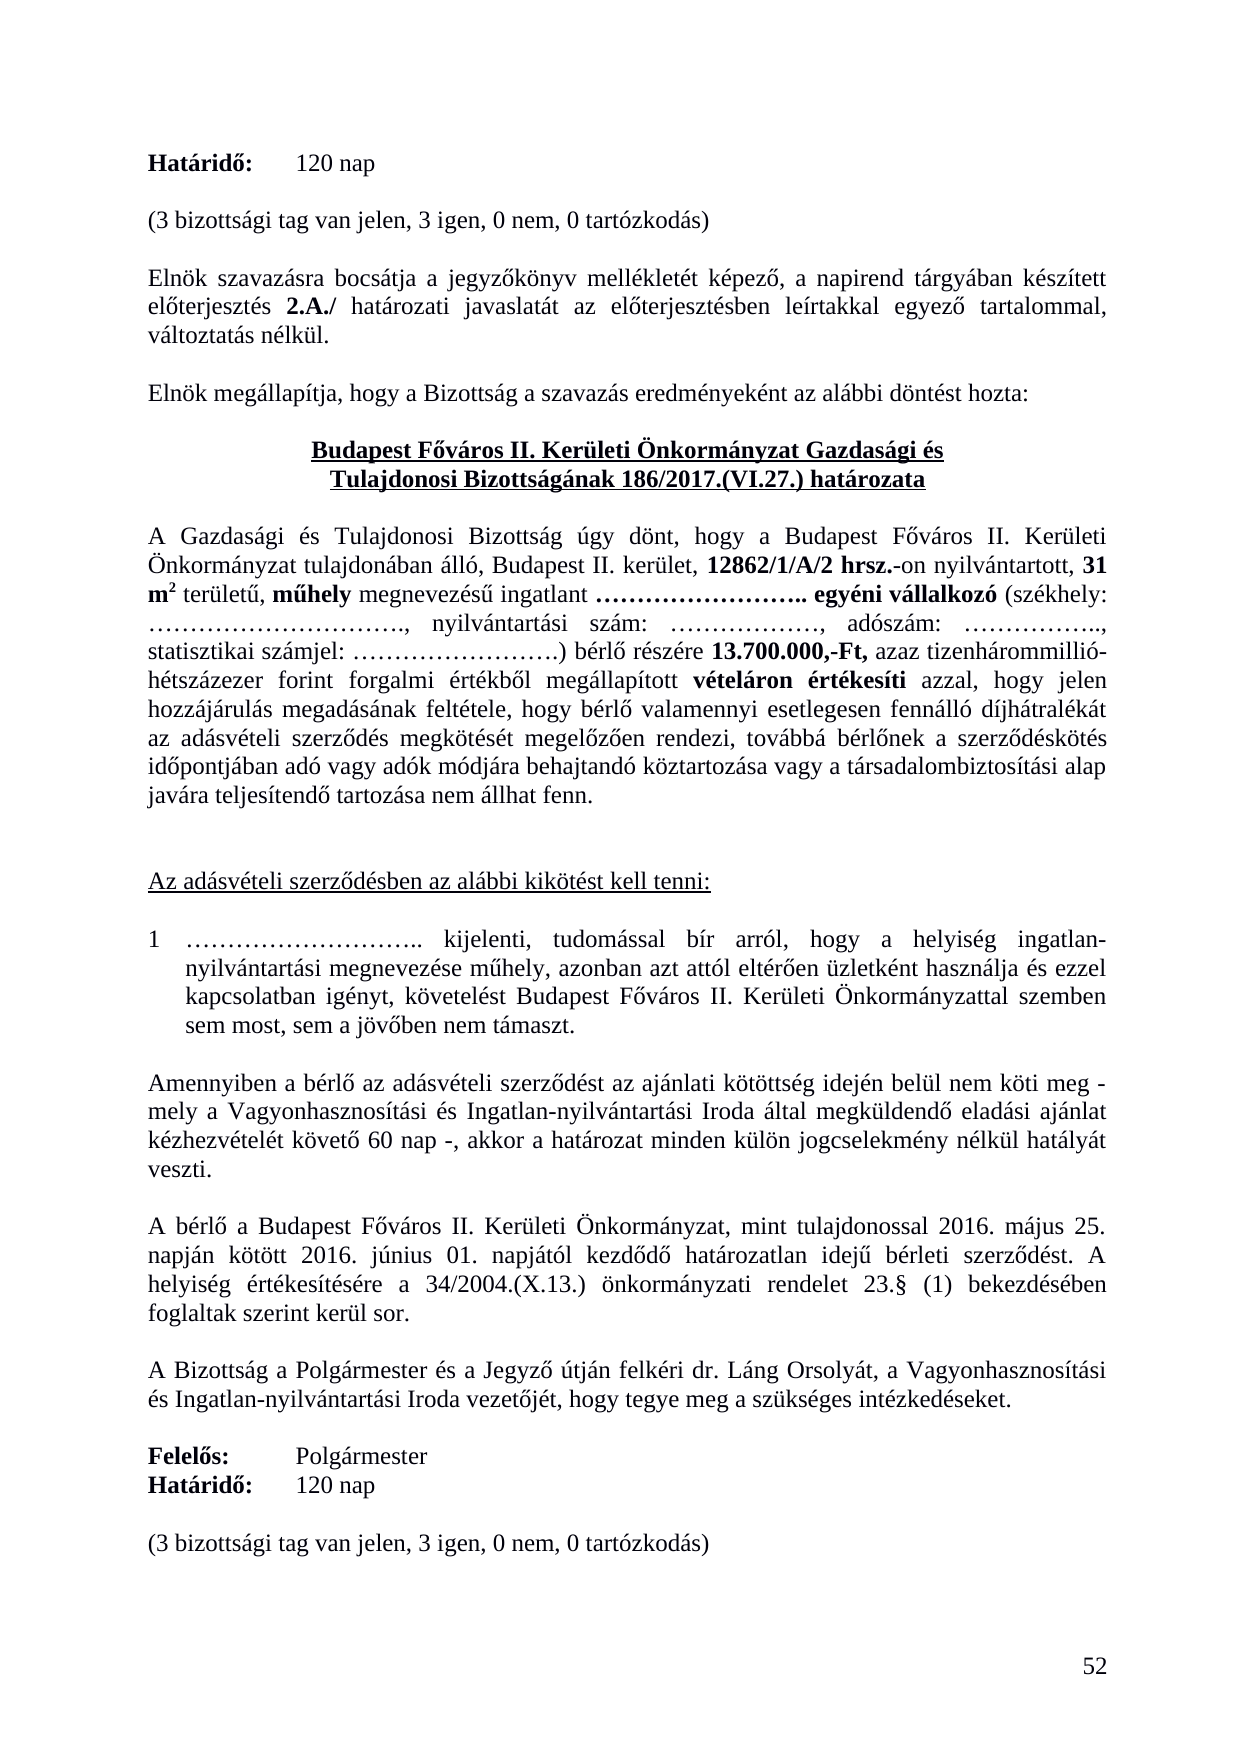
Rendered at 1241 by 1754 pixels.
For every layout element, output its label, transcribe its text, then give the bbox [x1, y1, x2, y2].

text (3 bizottsági tag van jelen, 3 igen, 0 nem, 0 tartózkodás) [148, 1528, 1107, 1556]
text Elnök szavazásra bocsátja a jegyzőkönyv mellékletét képező, a napirend tárgyában készített előterjesztés 2.A./ határozati javaslatát az előterjesztésben leírtakkal egyező tartalommal, változtatás nélkül. [148, 263, 1107, 349]
text A Bizottság a Polgármester és a Jegyző útján felkéri dr. Láng Orsolyát, a Vagyonhasznosítási és Ingatlan-nyilvántartási Iroda vezetőjét, hogy tegye meg a szükséges intézkedéseket. [148, 1355, 1107, 1413]
text A bérlő a Budapest Főváros II. Kerületi Önkormányzat, mint tulajdonossal 2016. május 25. napján kötött 2016. június 01. napjától kezdődő határozatlan idejű bérleti szerződést. A helyiség értékesítésére a 34/2004.(X.13.) önkormányzati rendelet 23.§ (1) bekezdésében foglaltak szerint kerül sor. [148, 1211, 1107, 1326]
list ……………………….. kijelenti, tudomással bír arról, hogy a helyiség ingatlan-nyilvántartási megnevezése műhely, azonban azt attól eltérően üzletként használja és ezzel kapcsolatban igényt, követelést Budapest Főváros II. Kerületi Önkormányzattal szemben sem most, sem a jövőben nem támaszt. [148, 924, 1107, 1039]
text Amennyiben a bérlő az adásvételi szerződést az ajánlati kötöttség idején belül nem köti meg - mely a Vagyonhasznosítási és Ingatlan-nyilvántartási Iroda által megküldendő eladási ajánlat kézhezvételét követő 60 nap -, akkor a határozat minden külön jogcselekmény nélkül hatályát veszti. [148, 1068, 1107, 1183]
text Felelős: Polgármester [148, 1441, 1104, 1470]
text Budapest Főváros II. Kerületi Önkormányzat Gazdasági és [148, 435, 1107, 464]
text Határidő: 120 nap [148, 148, 1104, 176]
text Határidő: 120 nap [148, 1470, 1104, 1499]
text Tulajdonosi Bizottságának 186/2017.(VI.27.) határozata [148, 464, 1107, 493]
text A Gazdasági és Tulajdonosi Bizottság úgy dönt, hogy a Budapest Főváros II. Kerületi Önkormányzat tulajdonában álló, Budapest II. kerület, 12862/1/A/2 hrsz.-on nyilvántartott, 31 m2 területű, műhely megnevezésű ingatlant …………………….. egyéni vállalkozó (székhely: …………………………., nyilvántartási szám: ………………, adószám: …………….., statisztikai számjel: …………………….) bérlő részére 13.700.000,-Ft, azaz tizenhárommillió-hétszázezer forint forgalmi értékből megállapított vételáron értékesíti azzal, hogy jelen hozzájárulás megadásának feltétele, hogy bérlő valamennyi esetlegesen fennálló díjhátralékát az adásvételi szerződés megkötését megelőzően rendezi, továbbá bérlőnek a szerződéskötés időpontjában adó vagy adók módjára behajtandó köztartozása vagy a társadalombiztosítási alap javára teljesítendő tartozása nem állhat fenn. [148, 521, 1107, 809]
text (3 bizottsági tag van jelen, 3 igen, 0 nem, 0 tartózkodás) [148, 205, 1107, 234]
text Elnök megállapítja, hogy a Bizottság a szavazás eredményeként az alábbi döntést hozta: [148, 378, 1107, 406]
text Az adásvételi szerződésben az alábbi kikötést kell tenni: [0, 866, 1107, 895]
